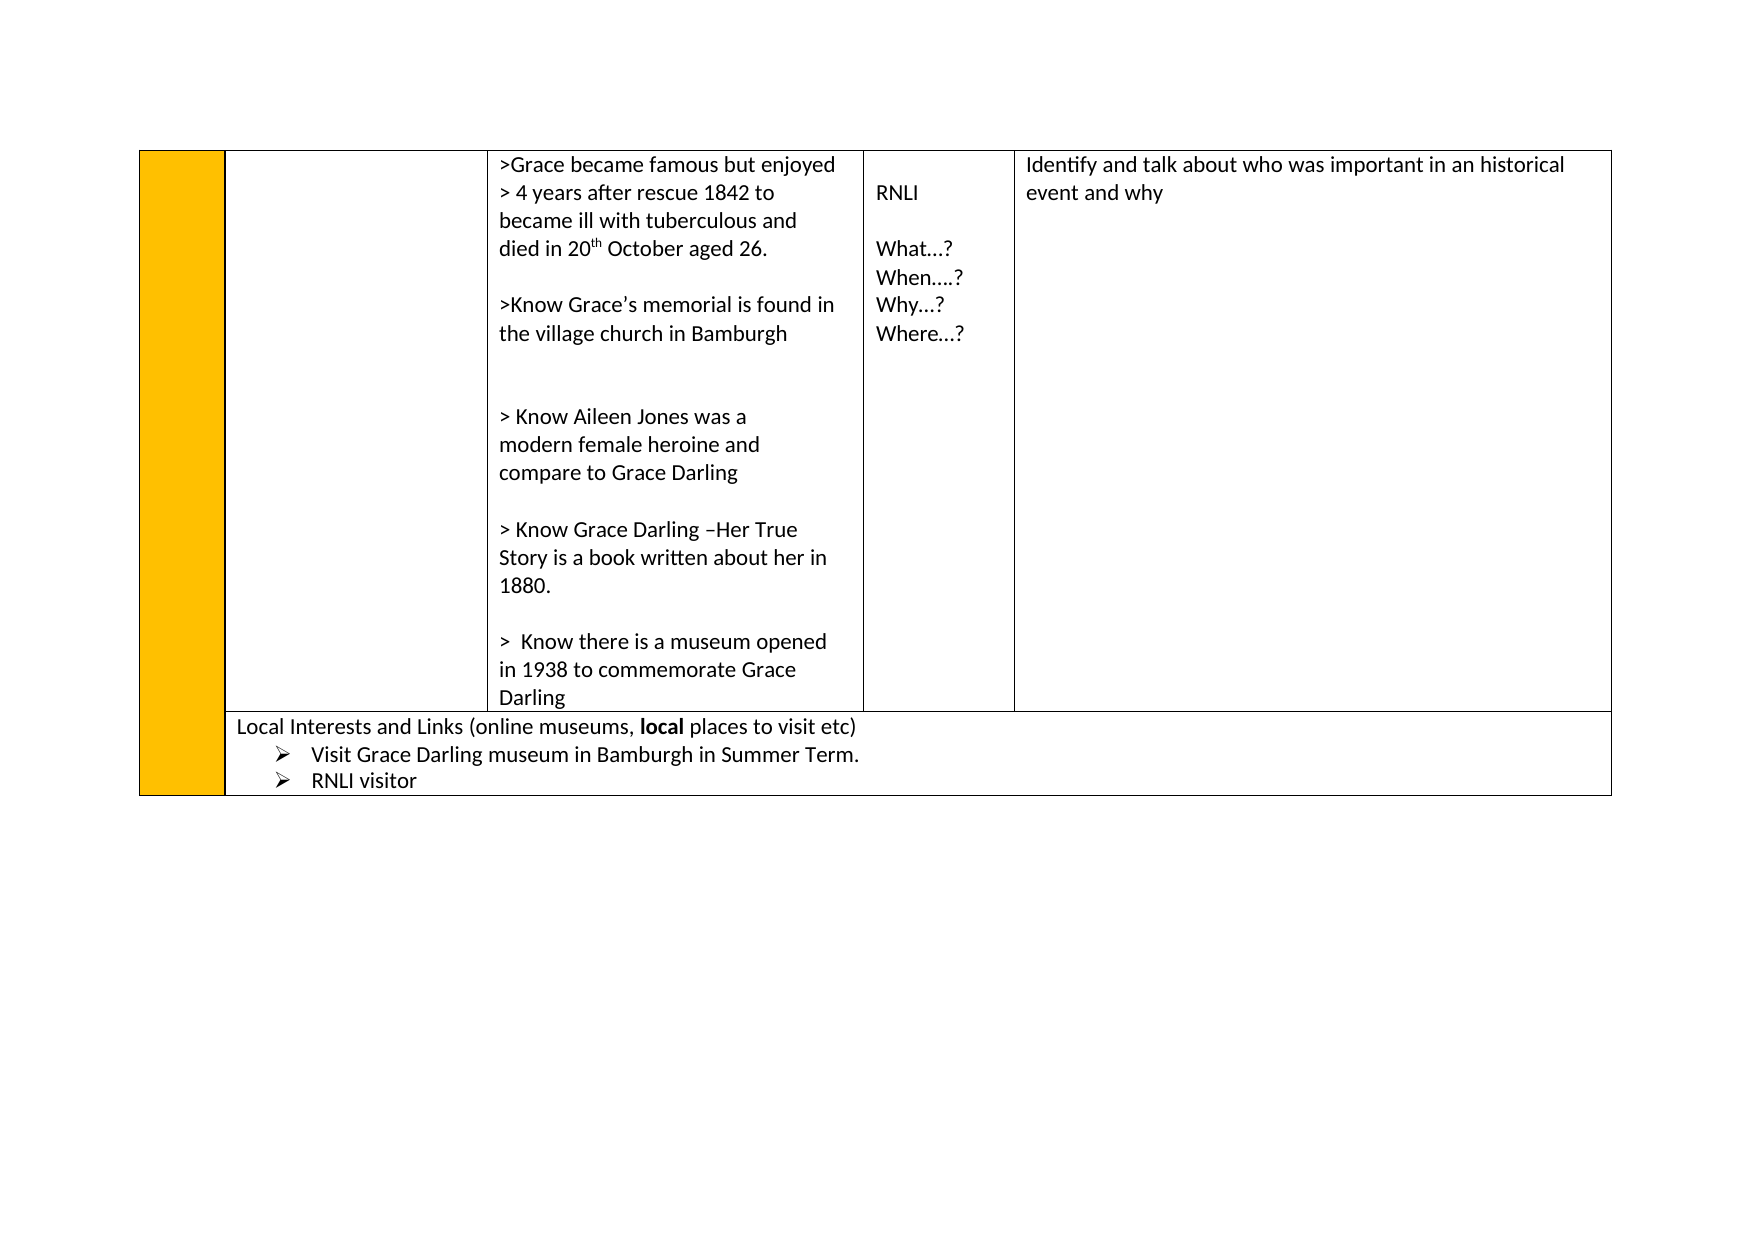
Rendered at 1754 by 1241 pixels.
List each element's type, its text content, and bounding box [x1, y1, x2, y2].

table_header [140, 151, 224, 795]
table_header RNLI What…? When….? Why…? Where…? [864, 151, 1014, 711]
table_header [226, 151, 487, 711]
table_header Identify and talk about who was important in an historical event and why [1015, 151, 1611, 711]
table_cell Local Interests and Links (online museums, local places to visit etc) Visit Grace Darling museum in Bamburgh in Summer Term. RNLI visitor [226, 712, 1611, 795]
table_header >Grace became famous but enjoyed 4 years after rescue 1842 to became ill with tuberculous and died in 20th October aged 26. >Know Grace’s memorial is found in the village church in Bamburgh Know Aileen Jones was a modern female heroine and compare to Grace Darling Know Grace Darling –Her True Story is a book written about her in 1880. Know there is a museum opened in 1938 to commemorate Grace Darling [488, 151, 863, 711]
